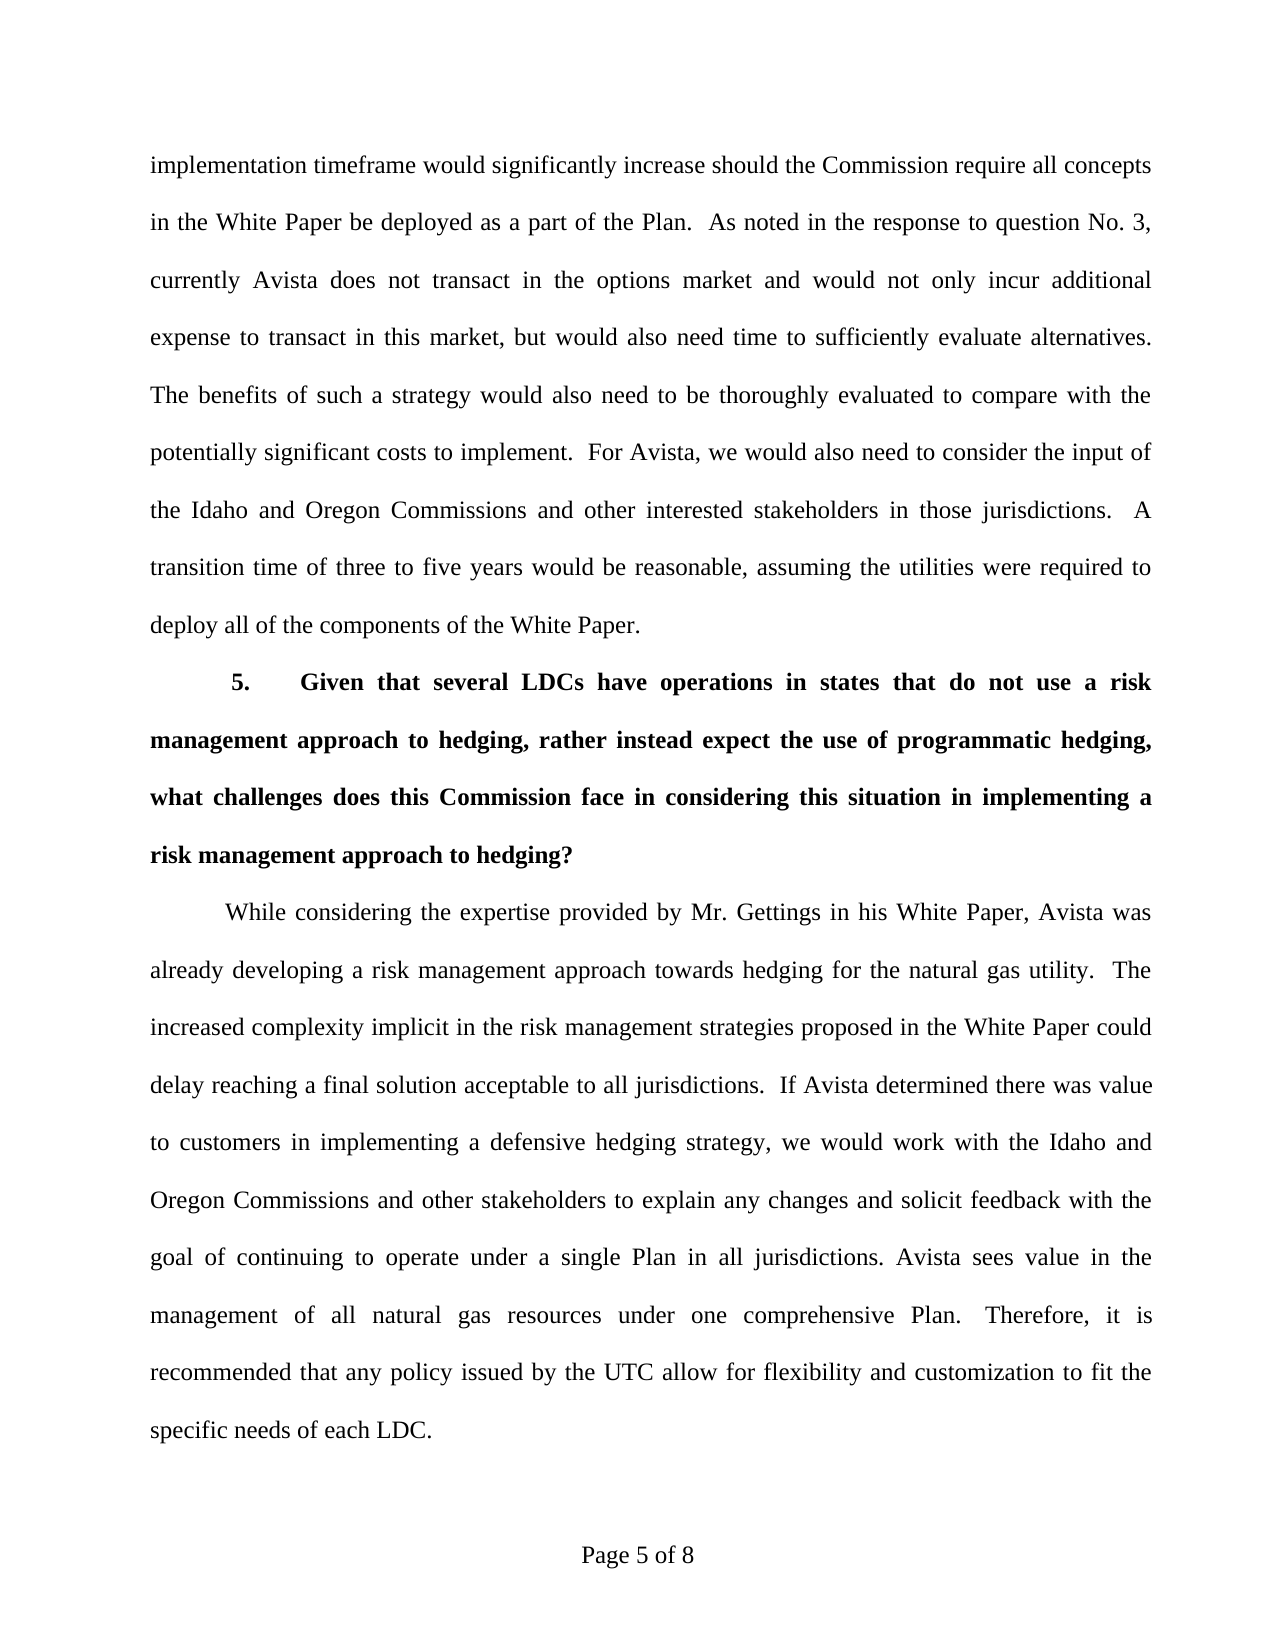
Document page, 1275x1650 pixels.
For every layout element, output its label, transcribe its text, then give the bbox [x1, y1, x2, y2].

text While considering the expertise provided by Mr. Gettings in his White Paper, Avista was already developing a risk management approach towards hedging for the natural gas utility. The increased complexity implicit in the risk management strategies proposed in the White Paper could delay reaching a final solution acceptable to all jurisdictions. If Avista determined there was value to customers in implementing a defensive hedging strategy, we would work with the Idaho and Oregon Commissions and other stakeholders to explain any changes and solicit feedback with the goal of continuing to operate under a single Plan in all jurisdictions. Avista sees value in the management of all natural gas resources under one comprehensive Plan. Therefore, it is recommended that any policy issued by the UTC allow for flexibility and customization to fit the specific needs of each LDC. [150, 897, 1153, 1444]
text 5. Given that several LDCs have operations in states that do not use a risk management approach to hedging, rather instead expect the use of programmatic hedging, what challenges does this Commission face in considering this situation in implementing a risk management approach to hedging? [150, 667, 1153, 869]
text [150, 150, 1153, 639]
